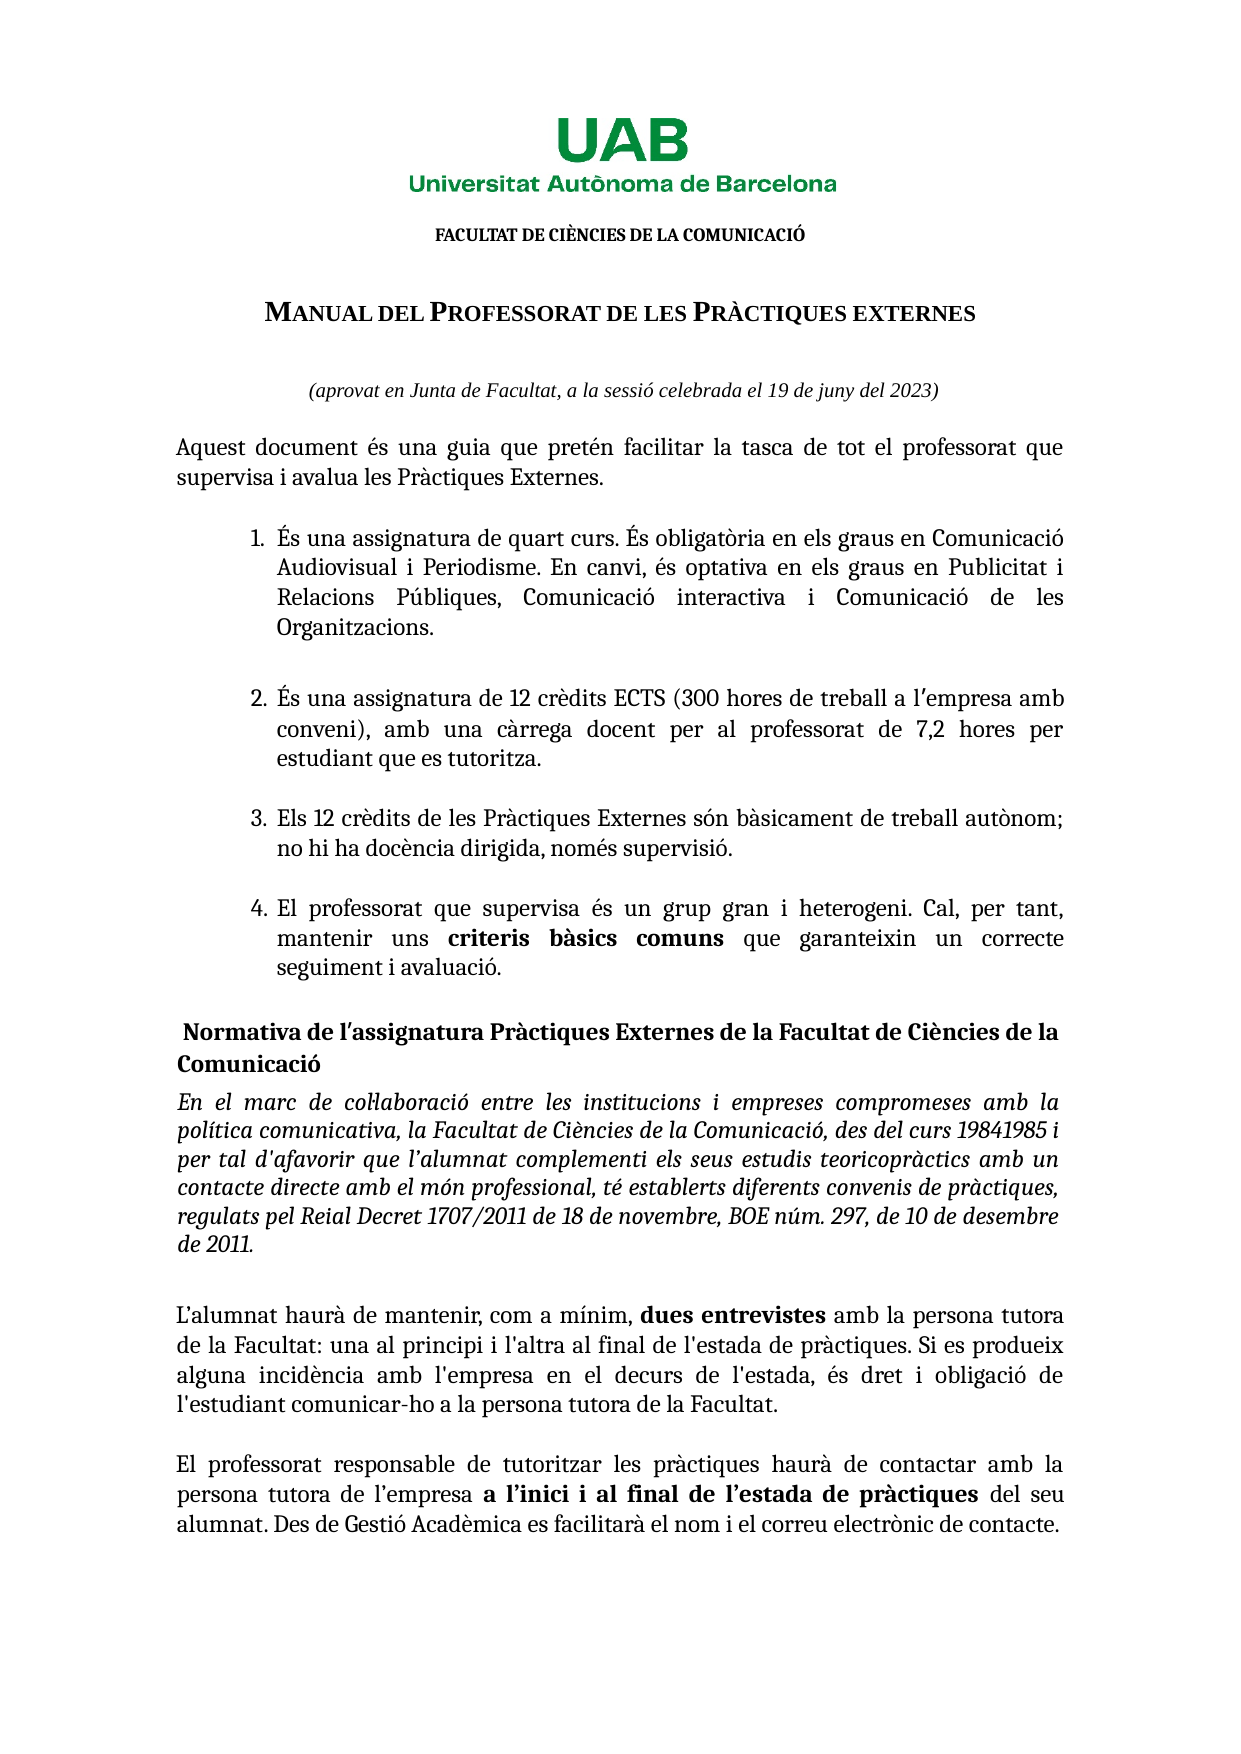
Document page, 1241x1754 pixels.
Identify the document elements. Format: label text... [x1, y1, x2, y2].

list El professorat que supervisa és un grup gran i heterogeni. Cal, per tant, mantenir uns criteris bàsics comuns que garanteixin un correcte seguiment i avaluació. [251, 894, 1064, 982]
text FACULTAT DE CIÈNCIES DE LA COMUNICACIÓ [177, 224, 1063, 246]
subtitle MANUAL DEL PROFESSORAT DE LES PRÀCTIQUES EXTERNES [177, 294, 1063, 328]
list És una assignatura de 12 crèdits ECTS (300 hores de treball a l’empresa amb conveni), amb una càrrega docent per al professorat de 7,2 hores per estudiant que es tutoritza. [251, 679, 1064, 773]
text Aquest document és una guia que pretén facilitar la tasca de tot el professorat que supervisa i avalua les Pràctiques Externes. [176, 433, 1064, 492]
text L’alumnat haurà de mantenir, com a mínim, dues entrevistes amb la persona tutora de la Facultat: una al principi i l'altra al final de l'estada de pràctiques. Si es produeix alguna incidència amb l'empresa en el decurs de l'estada, és dret i obligació de l'estudiant comunicar-ho a la persona tutora de la Facultat. [176, 1301, 1064, 1419]
text Normativa de l’assignatura Pràctiques Externes de la Facultat de Ciències de la Comunicació [177, 1013, 1084, 1078]
list Els 12 crèdits de les Pràctiques Externes són bàsicament de treball autònom; no hi ha docència dirigida, només supervisió. [251, 804, 1064, 862]
list És una assignatura de quart curs. És obligatòria en els graus en Comunicació Audiovisual i Periodisme. En canvi, és optativa en els graus en Publicitat i Relacions Públiques, Comunicació interactiva i Comunicació de les Organitzacions. [251, 524, 1064, 641]
text El professorat responsable de tutoritzar les pràctiques haurà de contactar amb la persona tutora de l’empresa a l’inici i al final de l’estada de pràctiques del seu alumnat. Des de Gestió Acadèmica es facilitarà el nom i el correu electrònic de contacte. [176, 1450, 1065, 1538]
picture [408, 118, 838, 192]
text (aprovat en Junta de Facultat, a la sessió celebrada el 19 de juny del 2023) [177, 378, 1070, 402]
text En el marc de col·laboració entre les institucions i empreses compromeses amb la política comunicativa, la Facultat de Ciències de la Comunicació, des del curs 19841985 i per tal d'afavorir que l’alumnat complementi els seus estudis teoricopràctics amb un contacte directe amb el món professional, té establerts diferents convenis de pràctiques, regulats pel Reial Decret 1707/2011 de 18 de novembre, BOE núm. 297, de 10 de desembre de 2011. [177, 1088, 1063, 1259]
